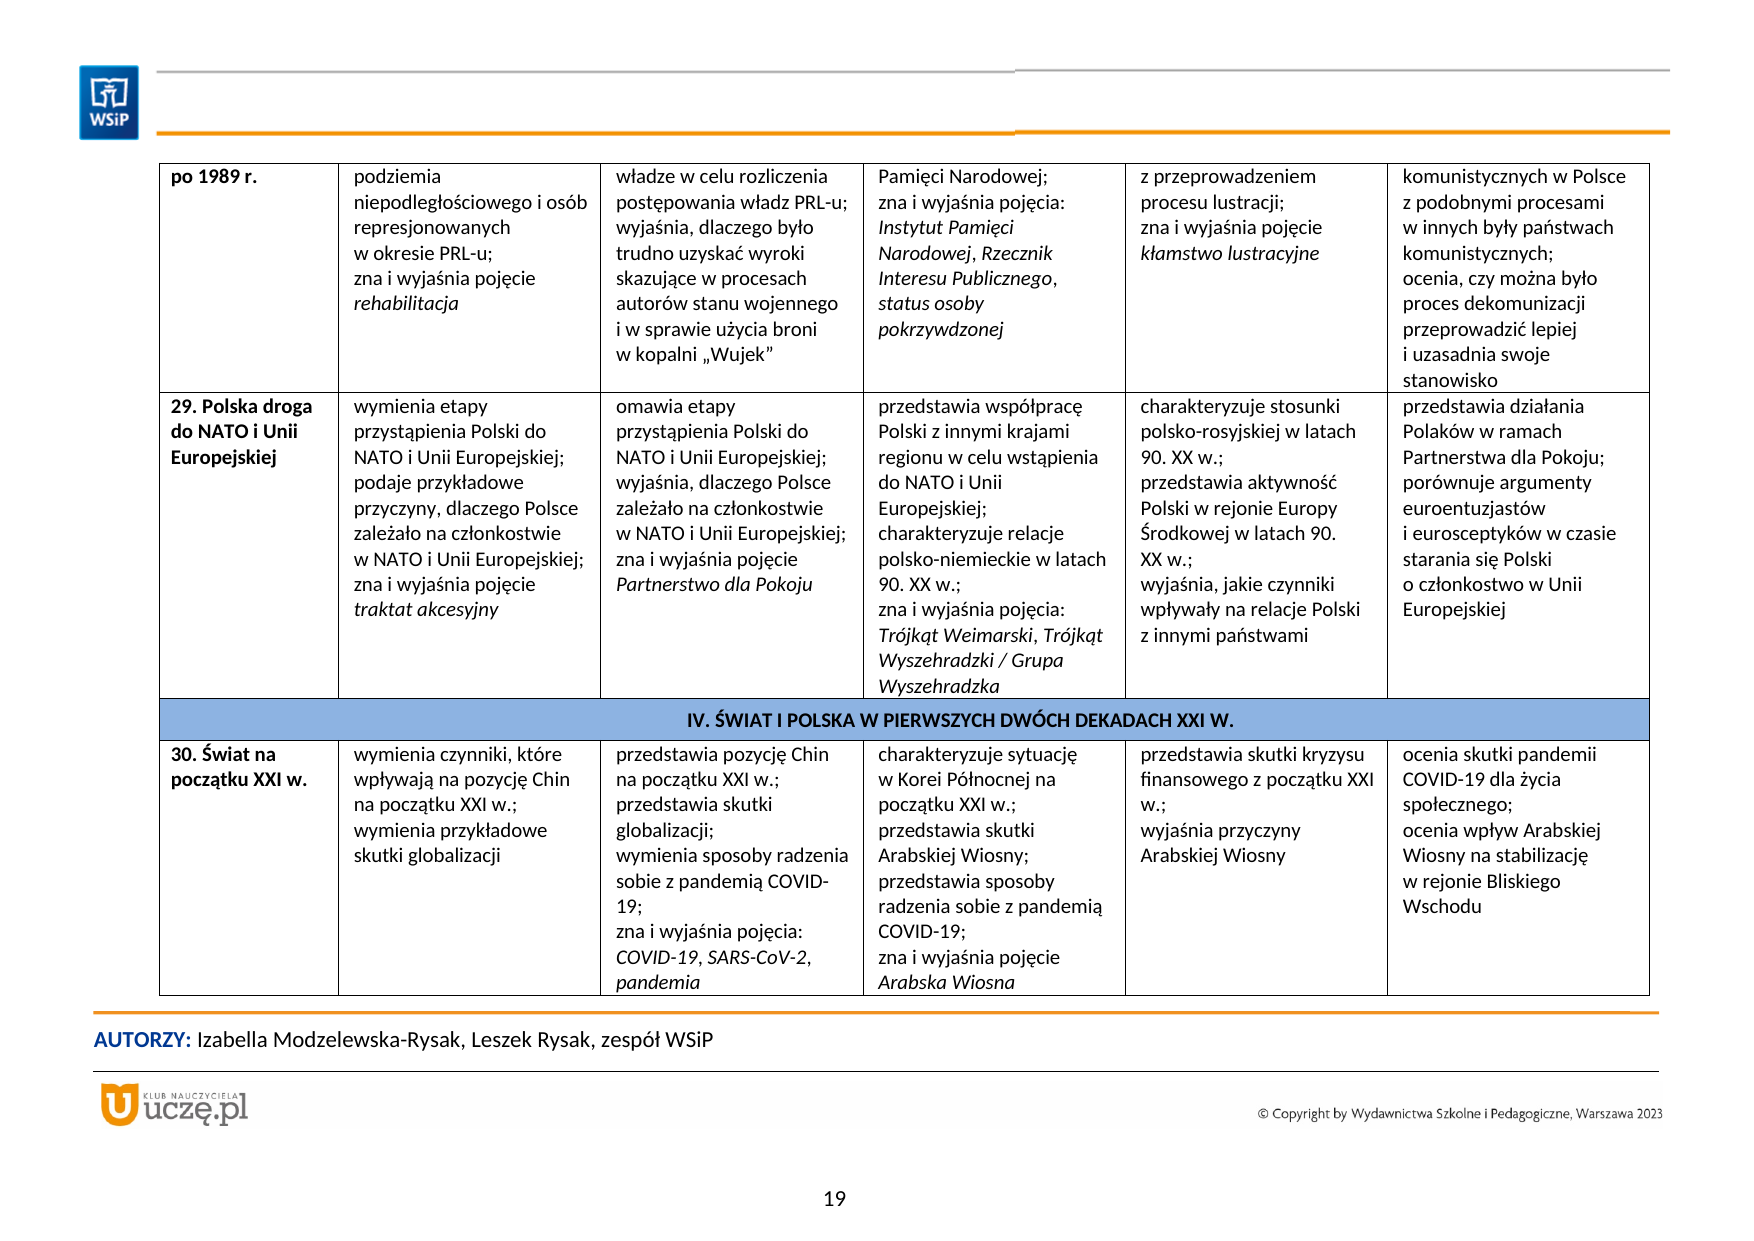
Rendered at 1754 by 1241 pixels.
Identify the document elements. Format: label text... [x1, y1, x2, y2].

table_cell charakteryzuje sytuację w Korei Północnej na początku XXI w.; przedstawia skutki Arabskiej Wiosny; przedstawia sposoby radzenia sobie z pandemią COVID-19; zna i wyjaśnia pojęcie Arabska Wiosna [864, 741, 1125, 995]
table_cell przedstawia działania Polaków w ramach Partnerstwa dla Pokoju; porównuje argumenty euroentuzjastów i eurosceptyków w czasie starania się Polski o członkostwo w Unii Europejskiej [1388, 393, 1649, 698]
picture [101, 1081, 1663, 1129]
table_cell 29. Polska droga do NATO i Unii Europejskiej [160, 393, 338, 698]
table_cell wymienia czynniki, które wpływają na pozycję Chin na początku XXI w.; wymienia przykładowe skutki globalizacji [339, 741, 600, 995]
table_cell wymienia sposoby upamiętnienia żołnierzy podziemia niepodległościowego i osób represjonowanych w okresie PRL-u; zna i wyjaśnia pojęcie rehabilitacja [339, 164, 600, 392]
picture [0, 6, 1671, 164]
table_cell omawia etapy przystąpienia Polski do NATO i Unii Europejskiej; wyjaśnia, dlaczego Polsce zależało na członkostwie w NATO i Unii Europejskiej; zna i wyjaśnia pojęcie Partnerstwo dla Pokoju [601, 393, 863, 698]
table_cell 28. Rozliczenie dziedzictwa PRL po 1989 r. [160, 164, 338, 392]
table_cell przedstawia pozycję Chin na początku XXI w.; przedstawia skutki globalizacji; wymienia sposoby radzenia sobie z pandemią COVID-19; zna i wyjaśnia pojęcia: COVID-19, SARS-CoV-2, pandemia [601, 741, 863, 995]
table_cell przedstawia współpracę Polski z innymi krajami regionu w celu wstąpienia do NATO i Unii Europejskiej; charakteryzuje relacje polsko-niemieckie w latach 90. XX w.; zna i wyjaśnia pojęcia: Trójkąt Weimarski, Trójkąt Wyszehradzki / Grupa Wyszehradzka [864, 393, 1125, 698]
table_cell wyjaśnia problemy związane z przeprowadzeniem procesu lustracji; zna i wyjaśnia pojęcie kłamstwo lustracyjne [1126, 164, 1387, 392]
table_cell charakteryzuje stosunki polsko-rosyjskiej w latach 90. XX w.; przedstawia aktywność Polski w rejonie Europy Środkowej w latach 90. XX w.; wyjaśnia, jakie czynniki wpływały na relacje Polski z innymi państwami [1126, 393, 1387, 698]
table_cell ocenia skutki pandemii COVID-19 dla życia społecznego; ocenia wpływ Arabskiej Wiosny na stabilizację w rejonie Bliskiego Wschodu [1388, 741, 1649, 995]
table_cell 30. Świat na początku XXI w. [160, 741, 338, 995]
table_cell wymienia etapy przystąpienia Polski do NATO i Unii Europejskiej; podaje przykładowe przyczyny, dlaczego Polsce zależało na członkostwie w NATO i Unii Europejskiej; zna i wyjaśnia pojęcie traktat akcesyjny [339, 393, 600, 698]
table_cell IV. ŚWIAT I POLSKA W PIERWSZYCH DWÓCH DEKADACH XXI W. [160, 699, 1649, 740]
table_cell przedstawia skutki kryzysu finansowego z początku XXI w.; wyjaśnia przyczyny Arabskiej Wiosny [1126, 741, 1387, 995]
